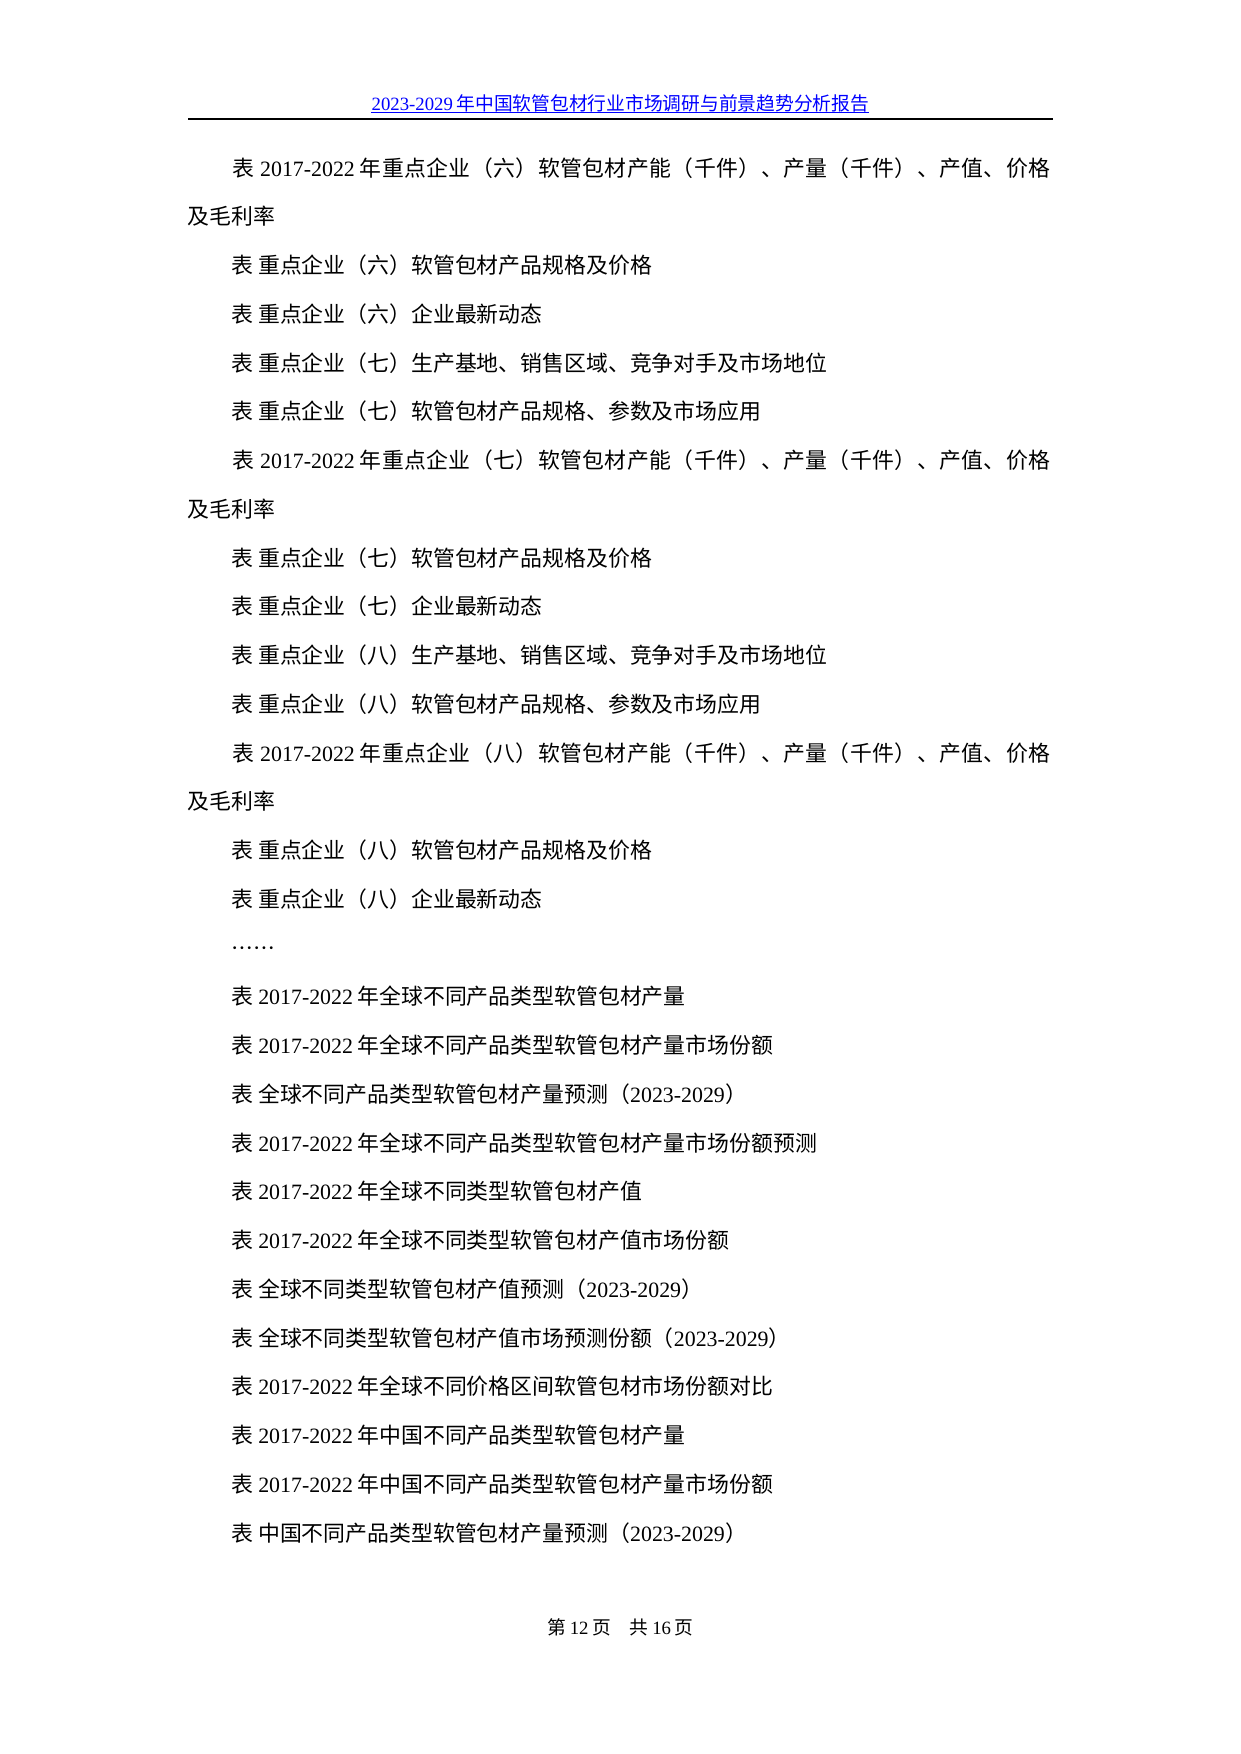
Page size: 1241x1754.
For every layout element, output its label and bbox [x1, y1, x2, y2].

text [187, 150, 1053, 1548]
